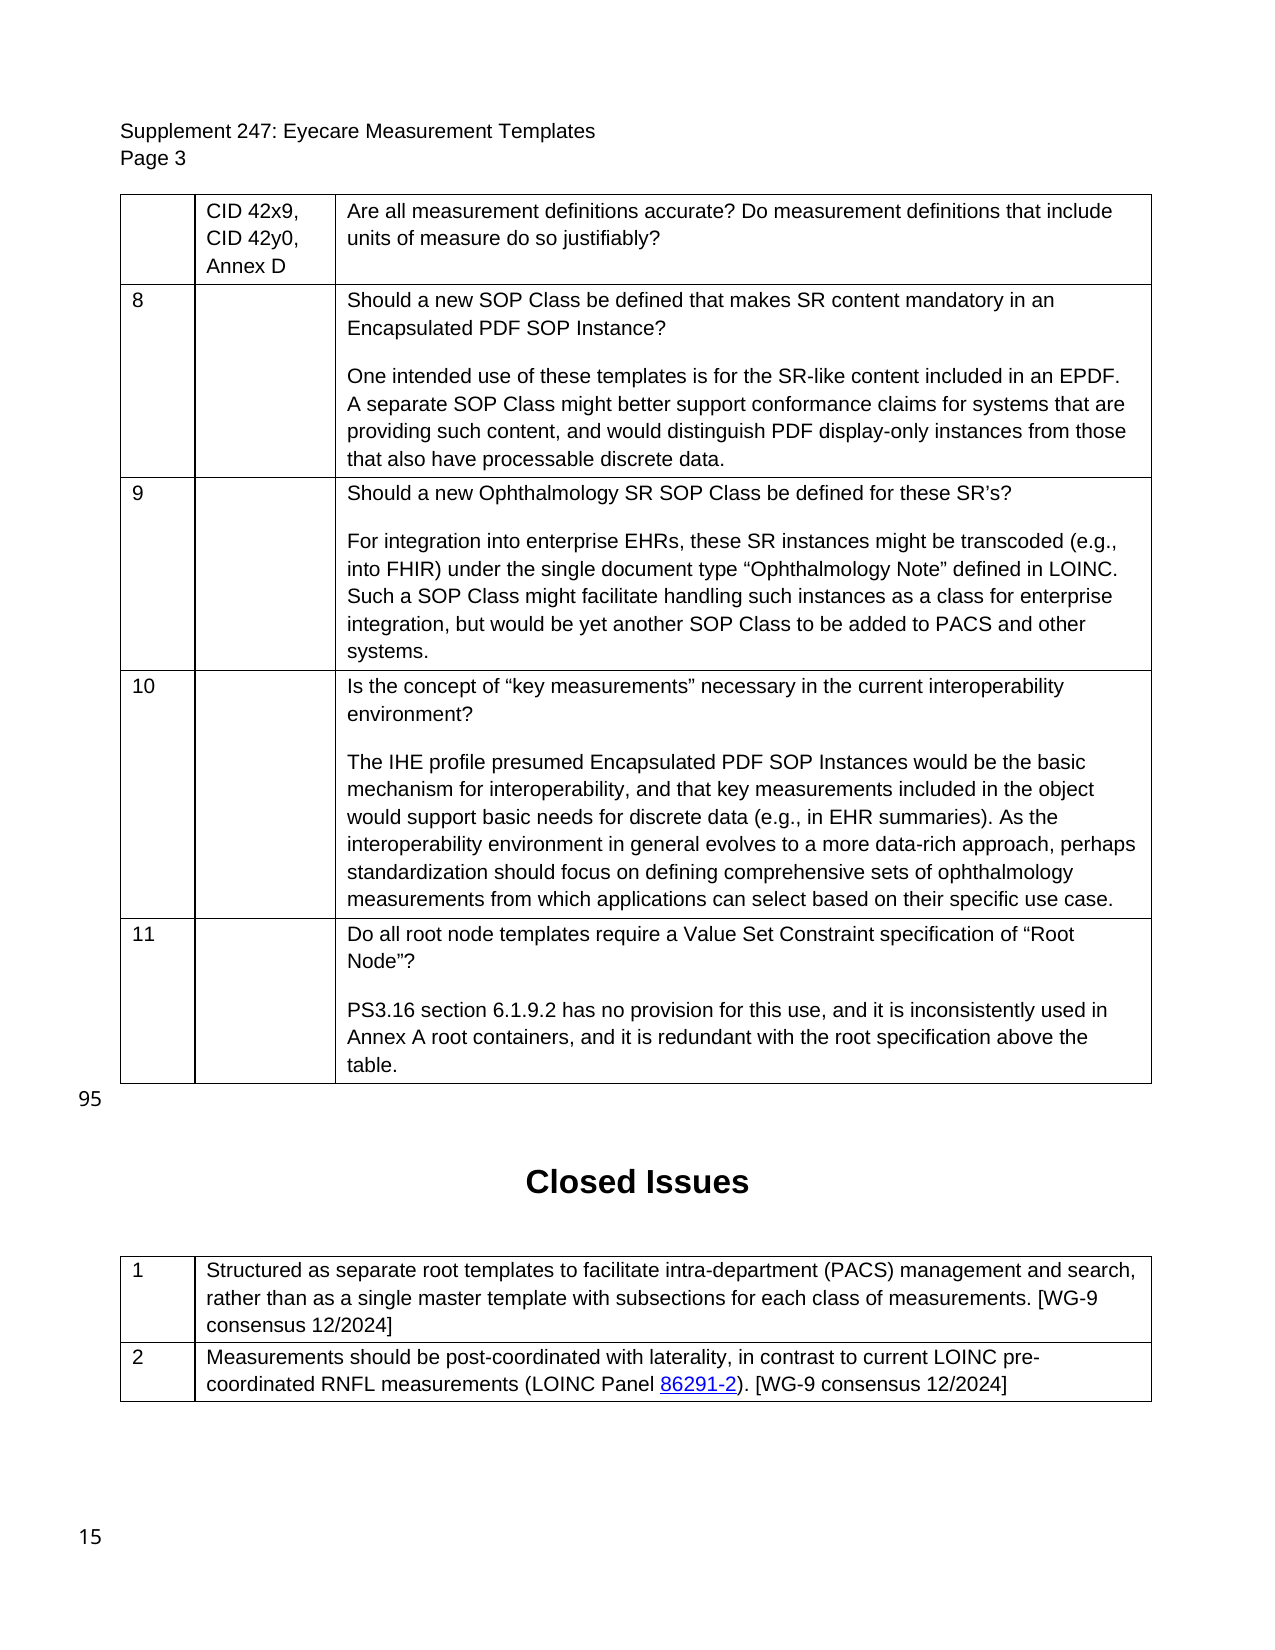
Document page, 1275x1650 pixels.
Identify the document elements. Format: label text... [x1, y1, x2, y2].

table_cell Should a new SOP Class be defined that makes SR content mandatory in an Encapsulated PDF SOP Instance? One intended use of these templates is for the SR-like content included in an EPDF. A separate SOP Class might better support conformance claims for systems that are providing such content, and would distinguish PDF display-only instances from those that also have processable discrete data. [336, 285, 1151, 477]
table_header 1 [121, 1257, 194, 1342]
table_cell 11 [121, 919, 194, 1083]
table_cell 9 [121, 478, 194, 670]
table_cell Is the concept of “key measurements” necessary in the current interoperability environment? The IHE profile presumed Encapsulated PDF SOP Instances would be the basic mechanism for interoperability, and that key measurements included in the object would support basic needs for discrete data (e.g., in EHR summaries). As the interoperability environment in general evolves to a more data-rich approach, perhaps standardization should focus on defining comprehensive sets of ophthalmology measurements from which applications can select based on their specific use case. [336, 671, 1151, 918]
table_cell Measurements should be post-coordinated with laterality, in contrast to current LOINC pre-coordinated RNFL measurements (LOINC Panel 86291-2). [WG-9 consensus 12/2024] [196, 1343, 1151, 1401]
table_cell 8 [121, 285, 194, 477]
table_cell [196, 195, 335, 284]
table_cell 10 [121, 671, 194, 918]
table_cell Do all root node templates require a Value Set Constraint specification of “Root Node”? PS3.16 section 6.1.9.2 has no provision for this use, and it is inconsistently used in Annex A root containers, and it is redundant with the root specification above the table. [336, 919, 1151, 1083]
table_cell [196, 919, 335, 1083]
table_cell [336, 195, 1151, 284]
table_cell [196, 285, 335, 477]
table_cell 7 [121, 195, 194, 284]
table_cell Should a new Ophthalmology SR SOP Class be defined for these SR’s? For integration into enterprise EHRs, these SR instances might be transcoded (e.g., into FHIR) under the single document type “Ophthalmology Note” defined in LOINC. Such a SOP Class might facilitate handling such instances as a class for enterprise integration, but would be yet another SOP Class to be added to PACS and other systems. [336, 478, 1151, 670]
table_cell [196, 478, 335, 670]
table_cell [196, 671, 335, 918]
table_cell 2 [121, 1343, 194, 1401]
subtitle Closed Issues [120, 1162, 1155, 1200]
table_header Structured as separate root templates to facilitate intra-department (PACS) management and search, rather than as a single master template with subsections for each class of measurements. [WG-9 consensus 12/2024] [196, 1257, 1151, 1342]
